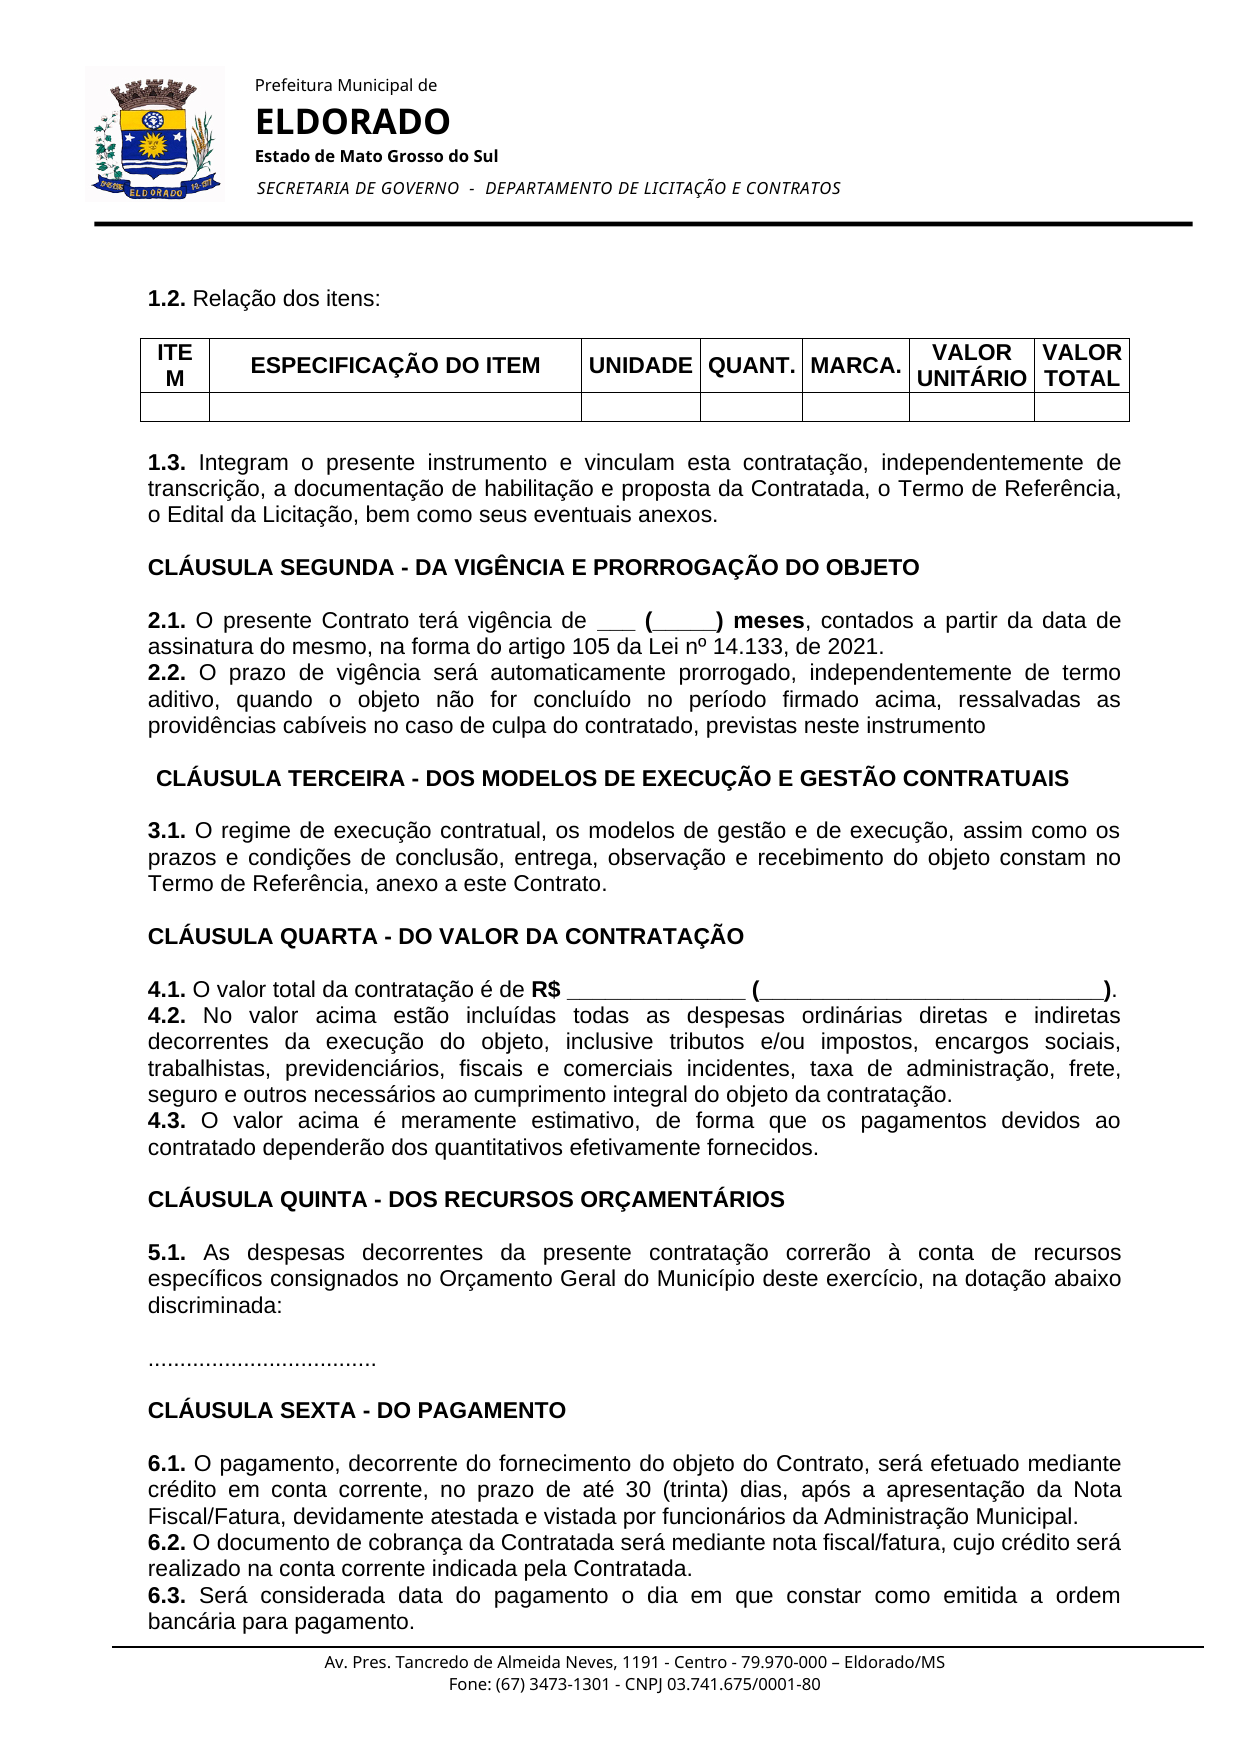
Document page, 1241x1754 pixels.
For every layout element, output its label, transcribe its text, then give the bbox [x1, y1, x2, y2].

table_cell [141, 393, 209, 421]
text 4.2. No valor acima estão incluídas todas as despesas ordinárias diretas e indiretas decorrentes da execução do objeto, inclusive tributos e/ou impostos, encargos sociais, trabalhistas, previdenciários, fiscais e comerciais incidentes, taxa de administração, frete, seguro e outros necessários ao cumprimento integral do objeto da contratação. [148, 1002, 1122, 1107]
text CLÁUSULA QUINTA - DOS RECURSOS ORÇAMENTÁRIOS [148, 1186, 1122, 1213]
text 6.1. O pagamento, decorrente do fornecimento do objeto do Contrato, será efetuado mediante crédito em conta corrente, no prazo de até 30 (trinta) dias, após a apresentação da Nota Fiscal/Fatura, devidamente atestada e vistada por funcionários da Administração Municipal. [148, 1450, 1122, 1529]
text 3.1. O regime de execução contratual, os modelos de gestão e de execução, assim como os prazos e condições de conclusão, entrega, observação e recebimento do objeto constam no Termo de Referência, anexo a este Contrato. [148, 817, 1122, 896]
table_cell [701, 393, 802, 421]
text 6.3. Será considerada data do pagamento o dia em que constar como emitida a ordem bancária para pagamento. [148, 1582, 1122, 1634]
text 4.3. O valor acima é meramente estimativo, de forma que os pagamentos devidos ao contratado dependerão dos quantitativos efetivamente fornecidos. [148, 1107, 1122, 1160]
text .................................... [148, 1344, 1122, 1371]
text 1.2. Relação dos itens: [148, 285, 1122, 311]
text 1.3. Integram o presente instrumento e vinculam esta contratação, independentemente de transcrição, a documentação de habilitação e proposta da Contratada, o Termo de Referência, o Edital da Licitação, bem como seus eventuais anexos. [148, 448, 1122, 527]
table_header ITEM [141, 339, 209, 392]
text 5.1. As despesas decorrentes da presente contratação correrão à conta de recursos específicos consignados no Orçamento Geral do Município deste exercício, na dotação abaixo discriminada: [148, 1239, 1122, 1318]
table_cell [910, 393, 1034, 421]
text CLÁUSULA SEXTA - DO PAGAMENTO [148, 1397, 1122, 1423]
picture [85, 66, 225, 202]
text CLÁUSULA TERCEIRA - DOS MODELOS DE EXECUÇÃO E GESTÃO CONTRATUAIS [103, 765, 1122, 791]
table_header MARCA. [803, 339, 909, 392]
text 6.2. O documento de cobrança da Contratada será mediante nota fiscal/fatura, cujo crédito será realizado na conta corrente indicada pela Contratada. [148, 1529, 1122, 1582]
table_cell [803, 393, 909, 421]
table_header ESPECIFICAÇÃO DO ITEM [210, 339, 581, 392]
table_cell [210, 393, 581, 421]
table_header VALOR UNITÁRIO [910, 339, 1034, 392]
table_header VALOR TOTAL [1035, 339, 1129, 392]
text 2.2. O prazo de vigência será automaticamente prorrogado, independentemente de termo aditivo, quando o objeto não for concluído no período firmado acima, ressalvadas as providências cabíveis no caso de culpa do contratado, previstas neste instrumento [148, 659, 1122, 738]
text 4.1. O valor total da contratação é de R$ ______________ (___________________________). [148, 976, 1122, 1002]
table_cell [1035, 393, 1129, 421]
table_header UNIDADE [582, 339, 700, 392]
table_cell [582, 393, 700, 421]
table_header QUANT. [701, 339, 802, 392]
text CLÁUSULA SEGUNDA - DA VIGÊNCIA E PRORROGAÇÃO DO OBJETO [148, 554, 1122, 580]
text CLÁUSULA QUARTA - DO VALOR DA CONTRATAÇÃO [148, 923, 1122, 949]
text 2.1. O presente Contrato terá vigência de ___ (_____) meses, contados a partir da data de assinatura do mesmo, na forma do artigo 105 da Lei nº 14.133, de 2021. [148, 607, 1122, 659]
